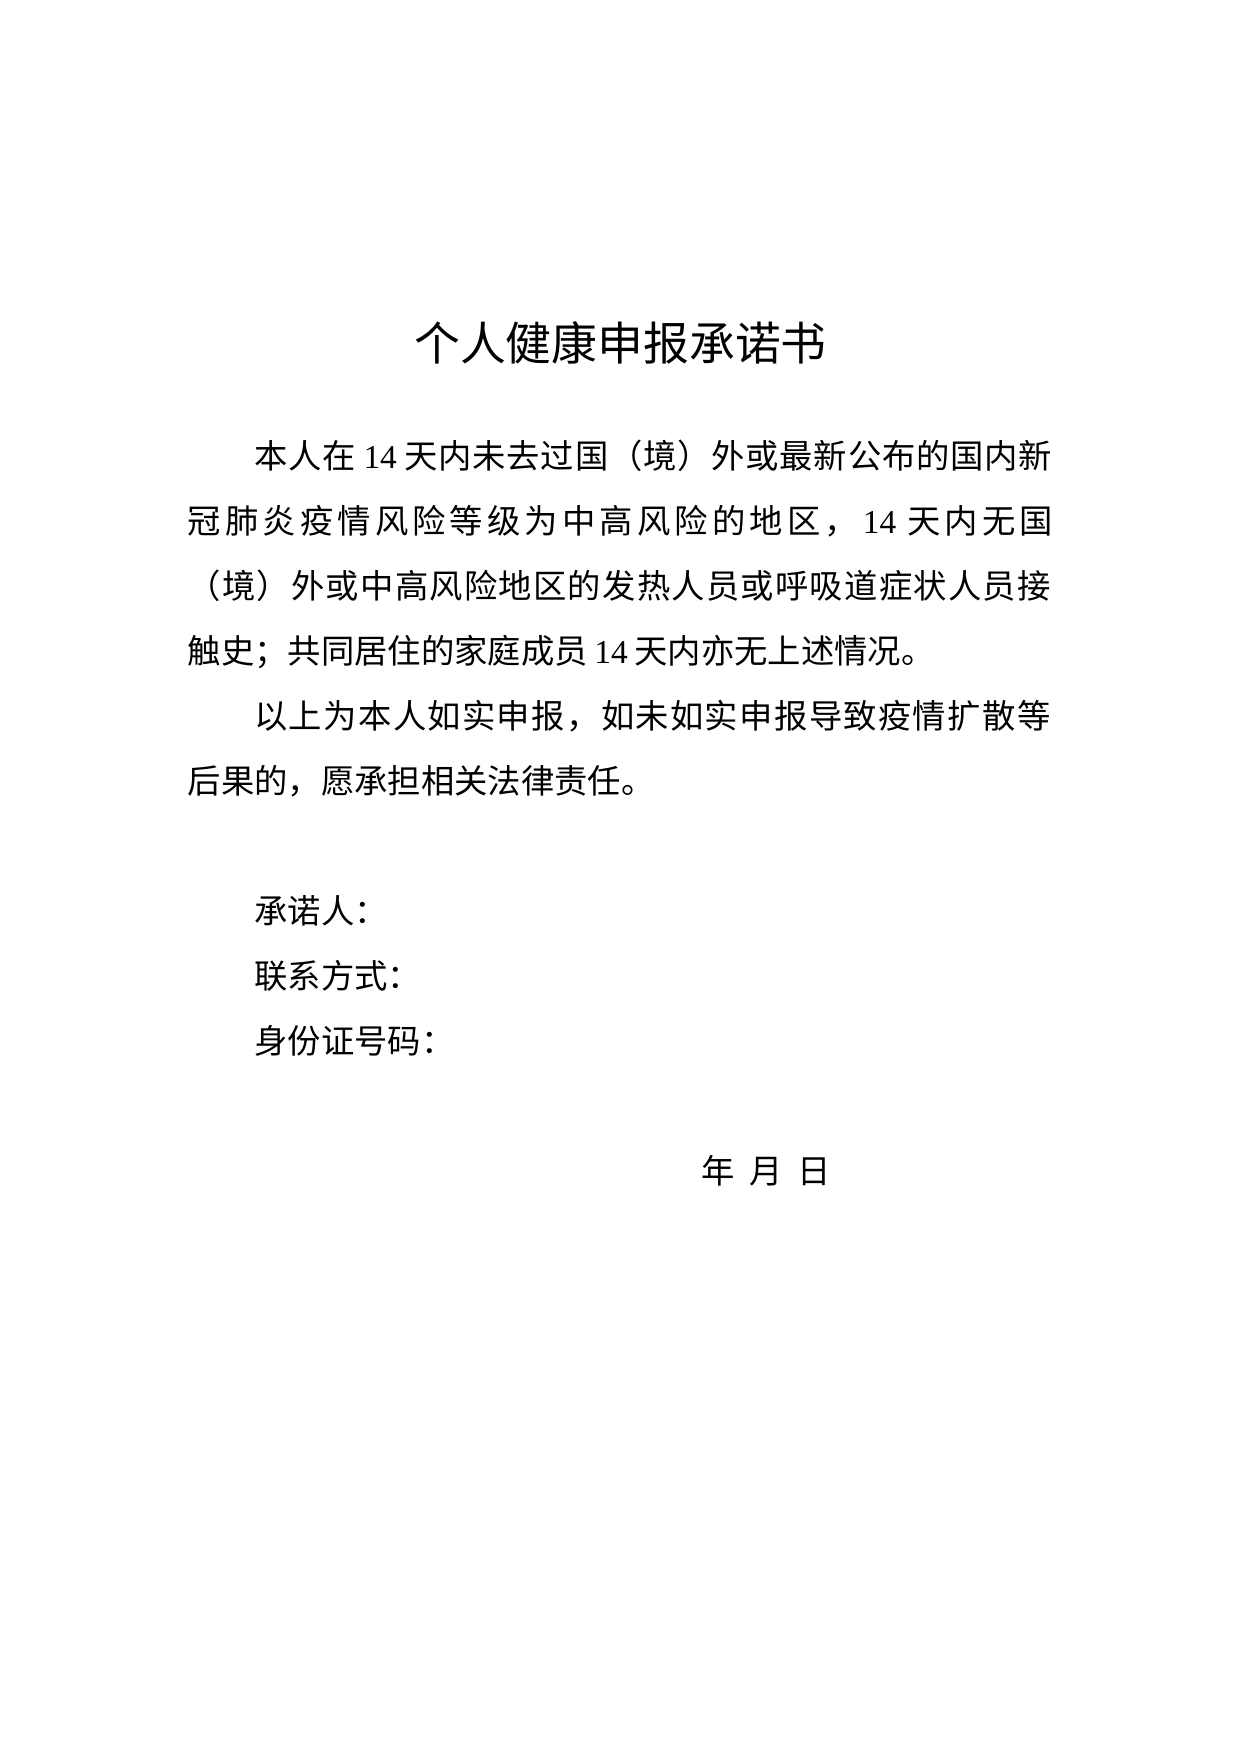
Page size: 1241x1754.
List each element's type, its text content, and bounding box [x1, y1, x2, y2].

text 以上为本人如实申报，如未如实申报导致疫情扩散等后果的，愿承担相关法律责任。 [187, 682, 1053, 812]
text 本人在14天内未去过国（境）外或最新公布的国内新冠肺炎疫情风险等级为中高风险的地区，14天内无国（境）外或中高风险地区的发热人员或呼吸道症状人员接触史；共同居住的家庭成员14天内亦无上述情况。 [187, 422, 1053, 682]
text 联系方式： [187, 942, 1053, 1007]
text 年 月 日 [187, 1137, 1053, 1202]
text 承诺人： [187, 877, 1053, 942]
text 个人健康申报承诺书 [187, 292, 1053, 389]
text 身份证号码： [187, 1007, 1053, 1072]
